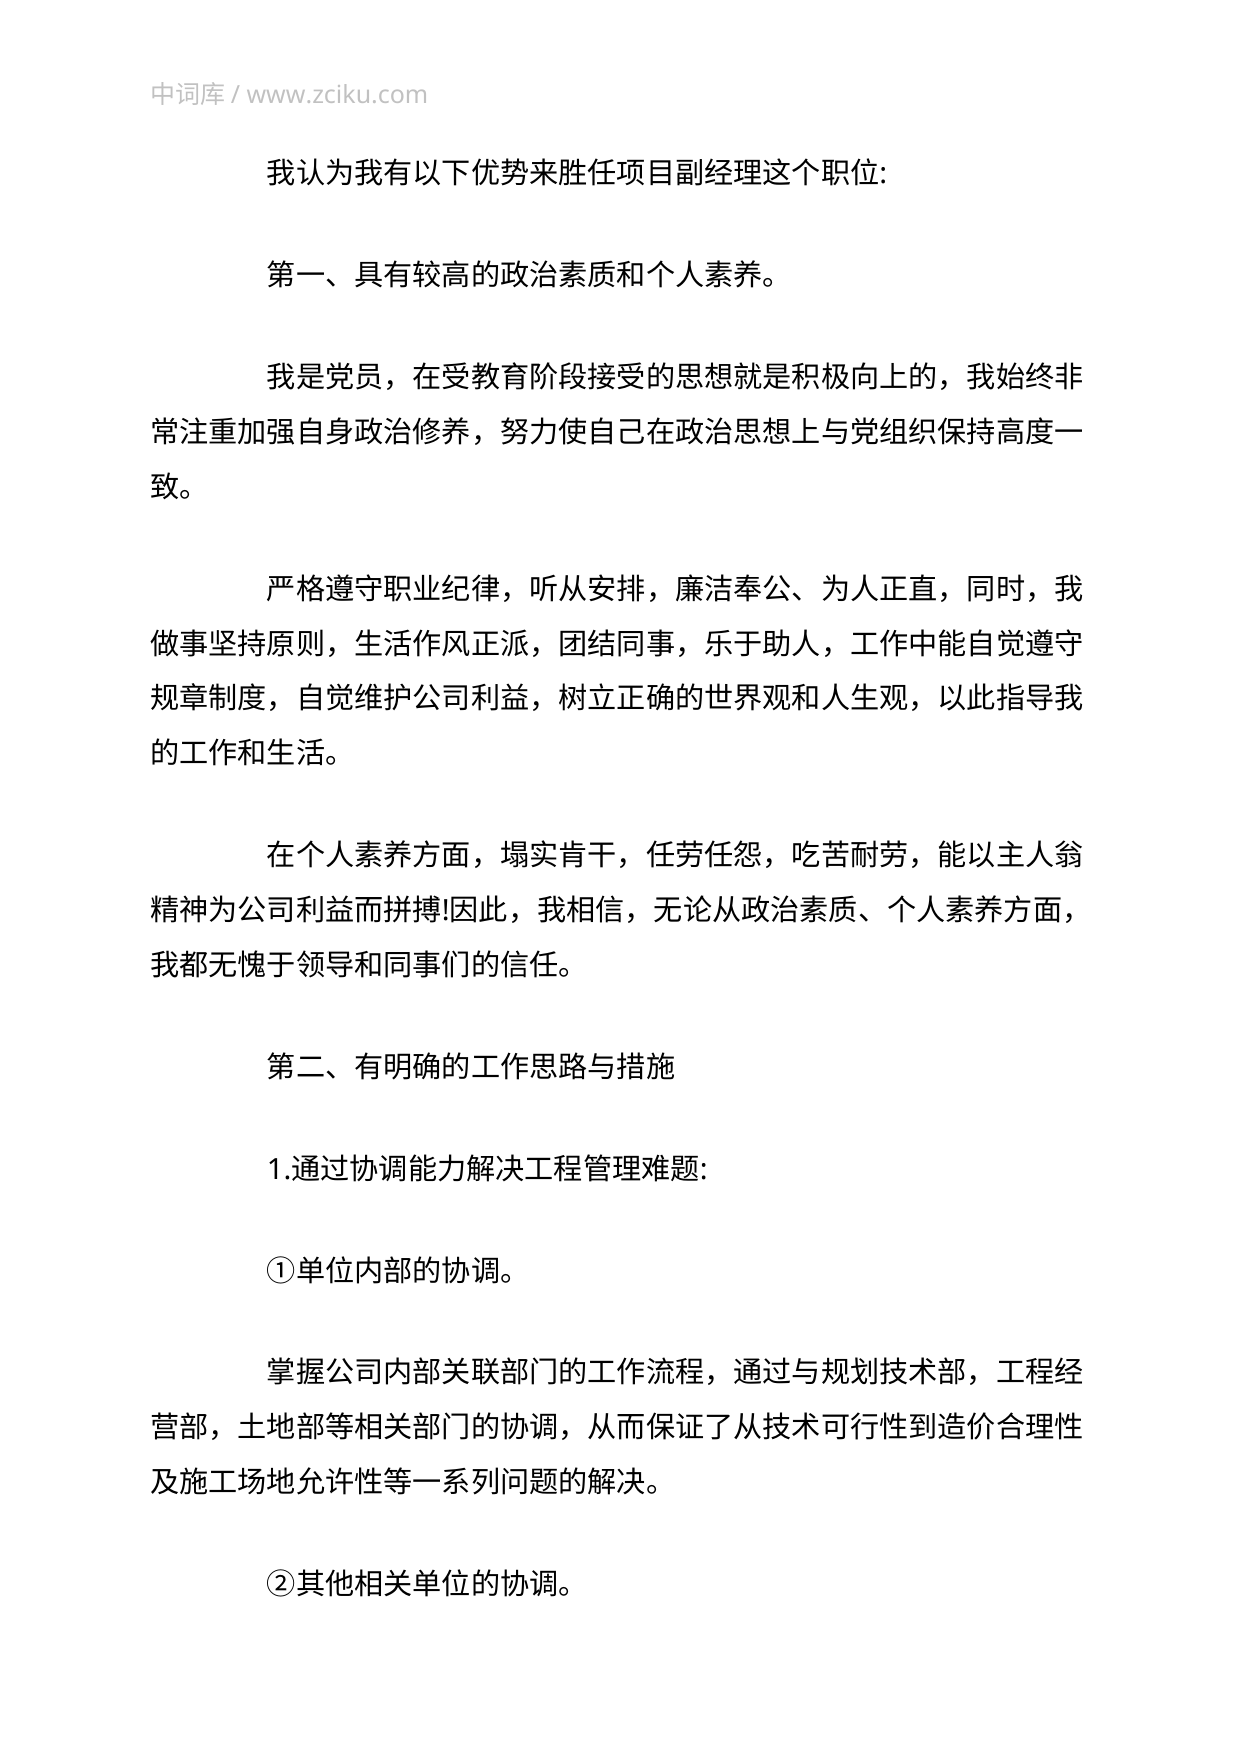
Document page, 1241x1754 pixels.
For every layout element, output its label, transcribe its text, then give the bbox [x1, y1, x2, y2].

text 严格遵守职业纪律，听从安排，廉洁奉公、为人正直，同时，我做事坚持原则，生活作风正派，团结同事，乐于助人，工作中能自觉遵守规章制度，自觉维护公司利益，树立正确的世界观和人生观，以此指导我的工作和生活。 [150, 565, 1090, 772]
text 第二、有明确的工作思路与措施 [150, 1043, 1090, 1086]
text 第一、具有较高的政治素质和个人素养。 [150, 252, 1090, 294]
text 我是党员，在受教育阶段接受的思想就是积极向上的，我始终非常注重加强自身政治修养，努力使自己在政治思想上与党组织保持高度一致。 [150, 354, 1090, 506]
text ②其他相关单位的协调。 [150, 1561, 1090, 1603]
text 在个人素养方面，塌实肯干，任劳任怨，吃苦耐劳，能以主人翁精神为公司利益而拼搏!因此，我相信，无论从政治素质、个人素养方面，我都无愧于领导和同事们的信任。 [150, 832, 1090, 984]
text 掌握公司内部关联部门的工作流程，通过与规划技术部，工程经营部，土地部等相关部门的协调，从而保证了从技术可行性到造价合理性及施工场地允许性等一系列问题的解决。 [150, 1349, 1090, 1501]
text ①单位内部的协调。 [150, 1247, 1090, 1289]
text 1.通过协调能力解决工程管理难题: [150, 1145, 1090, 1188]
text 我认为我有以下优势来胜任项目副经理这个职位: [150, 150, 1090, 192]
